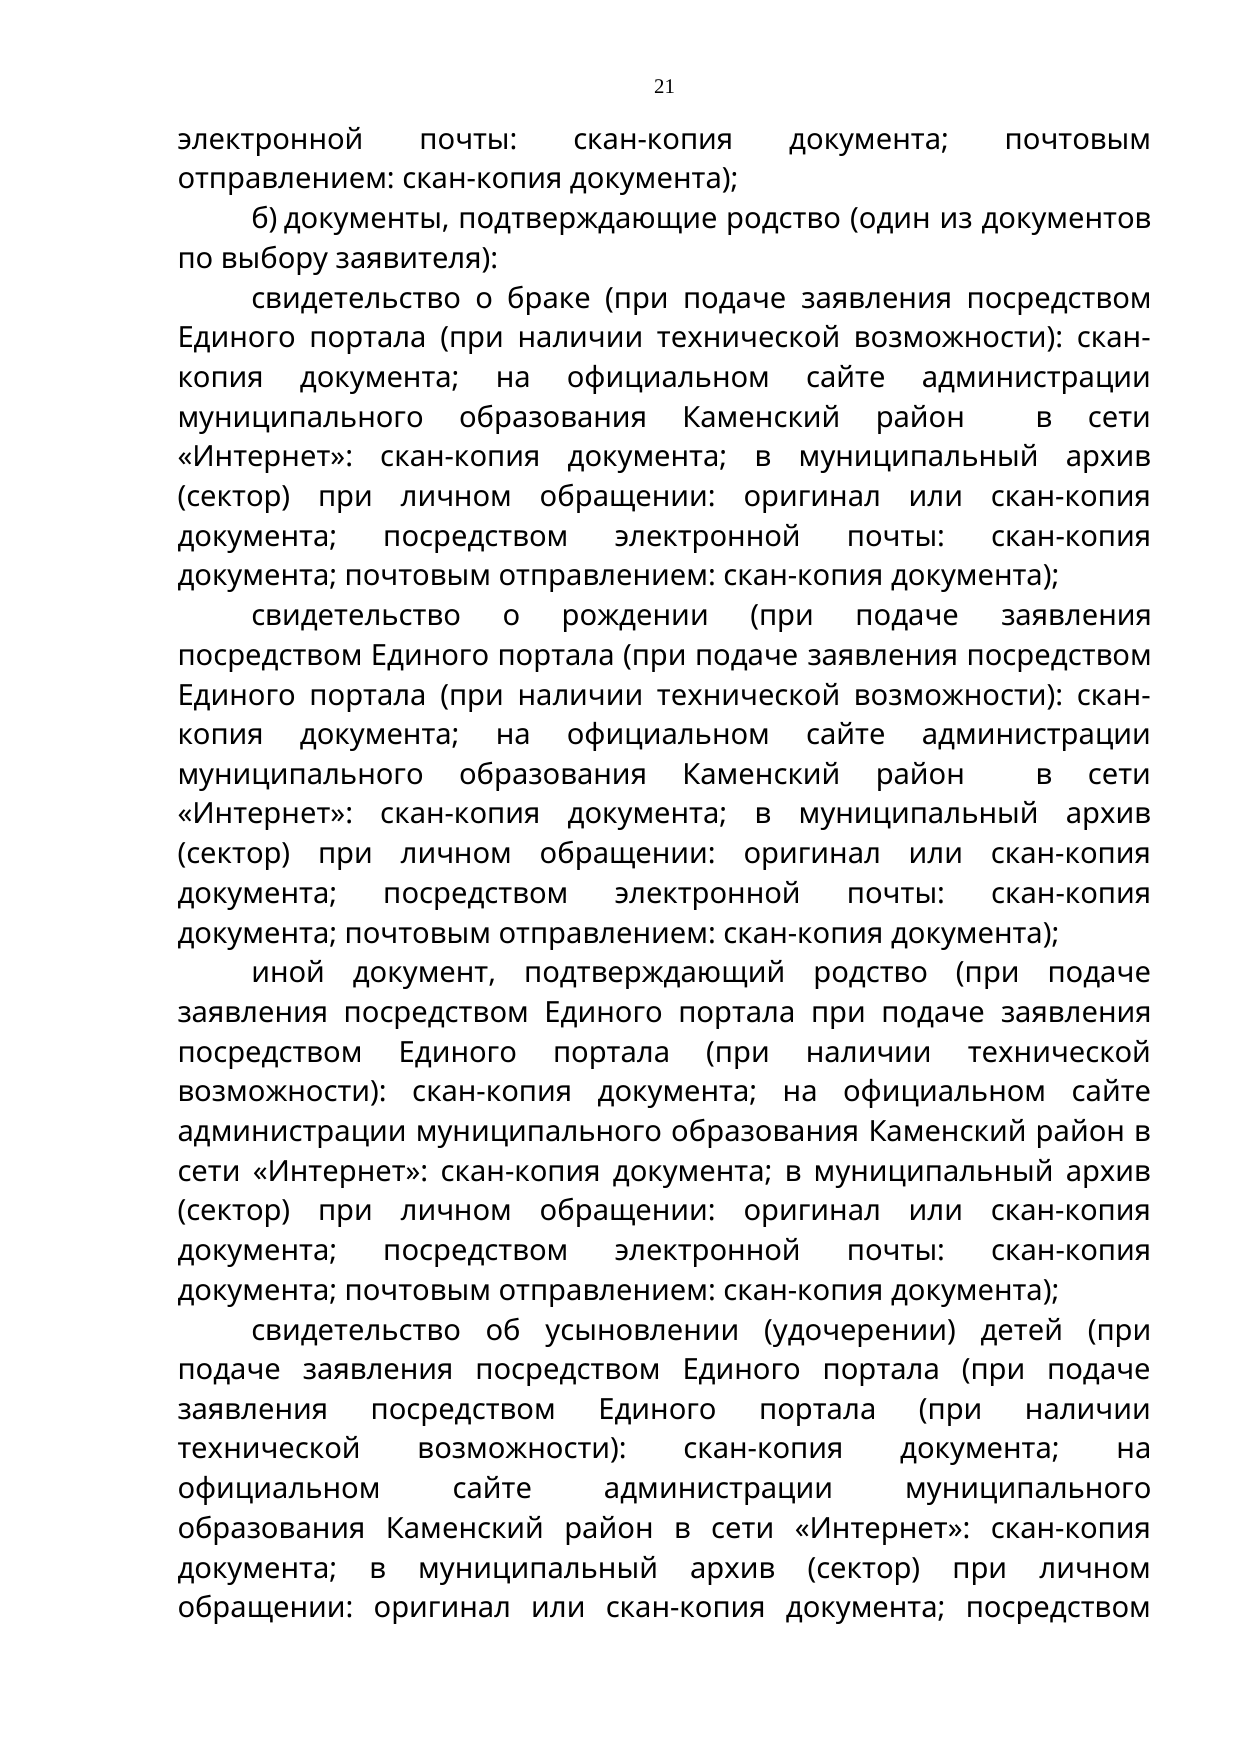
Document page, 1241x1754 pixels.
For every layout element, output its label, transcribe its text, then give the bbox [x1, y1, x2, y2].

text свидетельство о рождении (при подаче заявления посредством Единого портала (при подаче заявления посредством Единого портала (при наличии технической возможности): скан-копия документа; на официальном сайте администрации муниципального образования Каменский район в сети «Интернет»: скан-копия документа; в муниципальный архив (сектор) при личном обращении: оригинал или скан-копия документа; посредством электронной почты: скан-копия документа; почтовым отправлением: скан-копия документа); [177, 594, 1152, 952]
list документы, подтверждающие родство (один из документов по выбору заявителя): [177, 197, 1152, 277]
text свидетельство о браке (при подаче заявления посредством Единого портала (при наличии технической возможности): скан-копия документа; на официальном сайте администрации муниципального образования Каменский район в сети «Интернет»: скан-копия документа; в муниципальный архив (сектор) при личном обращении: оригинал или скан-копия документа; посредством электронной почты: скан-копия документа; почтовым отправлением: скан-копия документа); [177, 277, 1152, 594]
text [177, 1309, 1152, 1626]
text иной документ, подтверждающий родство (при подаче заявления посредством Единого портала при подаче заявления посредством Единого портала (при наличии технической возможности): скан-копия документа; на официальном сайте администрации муниципального образования Каменский район в сети «Интернет»: скан-копия документа; в муниципальный архив (сектор) при личном обращении: оригинал или скан-копия документа; посредством электронной почты: скан-копия документа; почтовым отправлением: скан-копия документа); [177, 952, 1152, 1309]
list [177, 118, 1152, 197]
